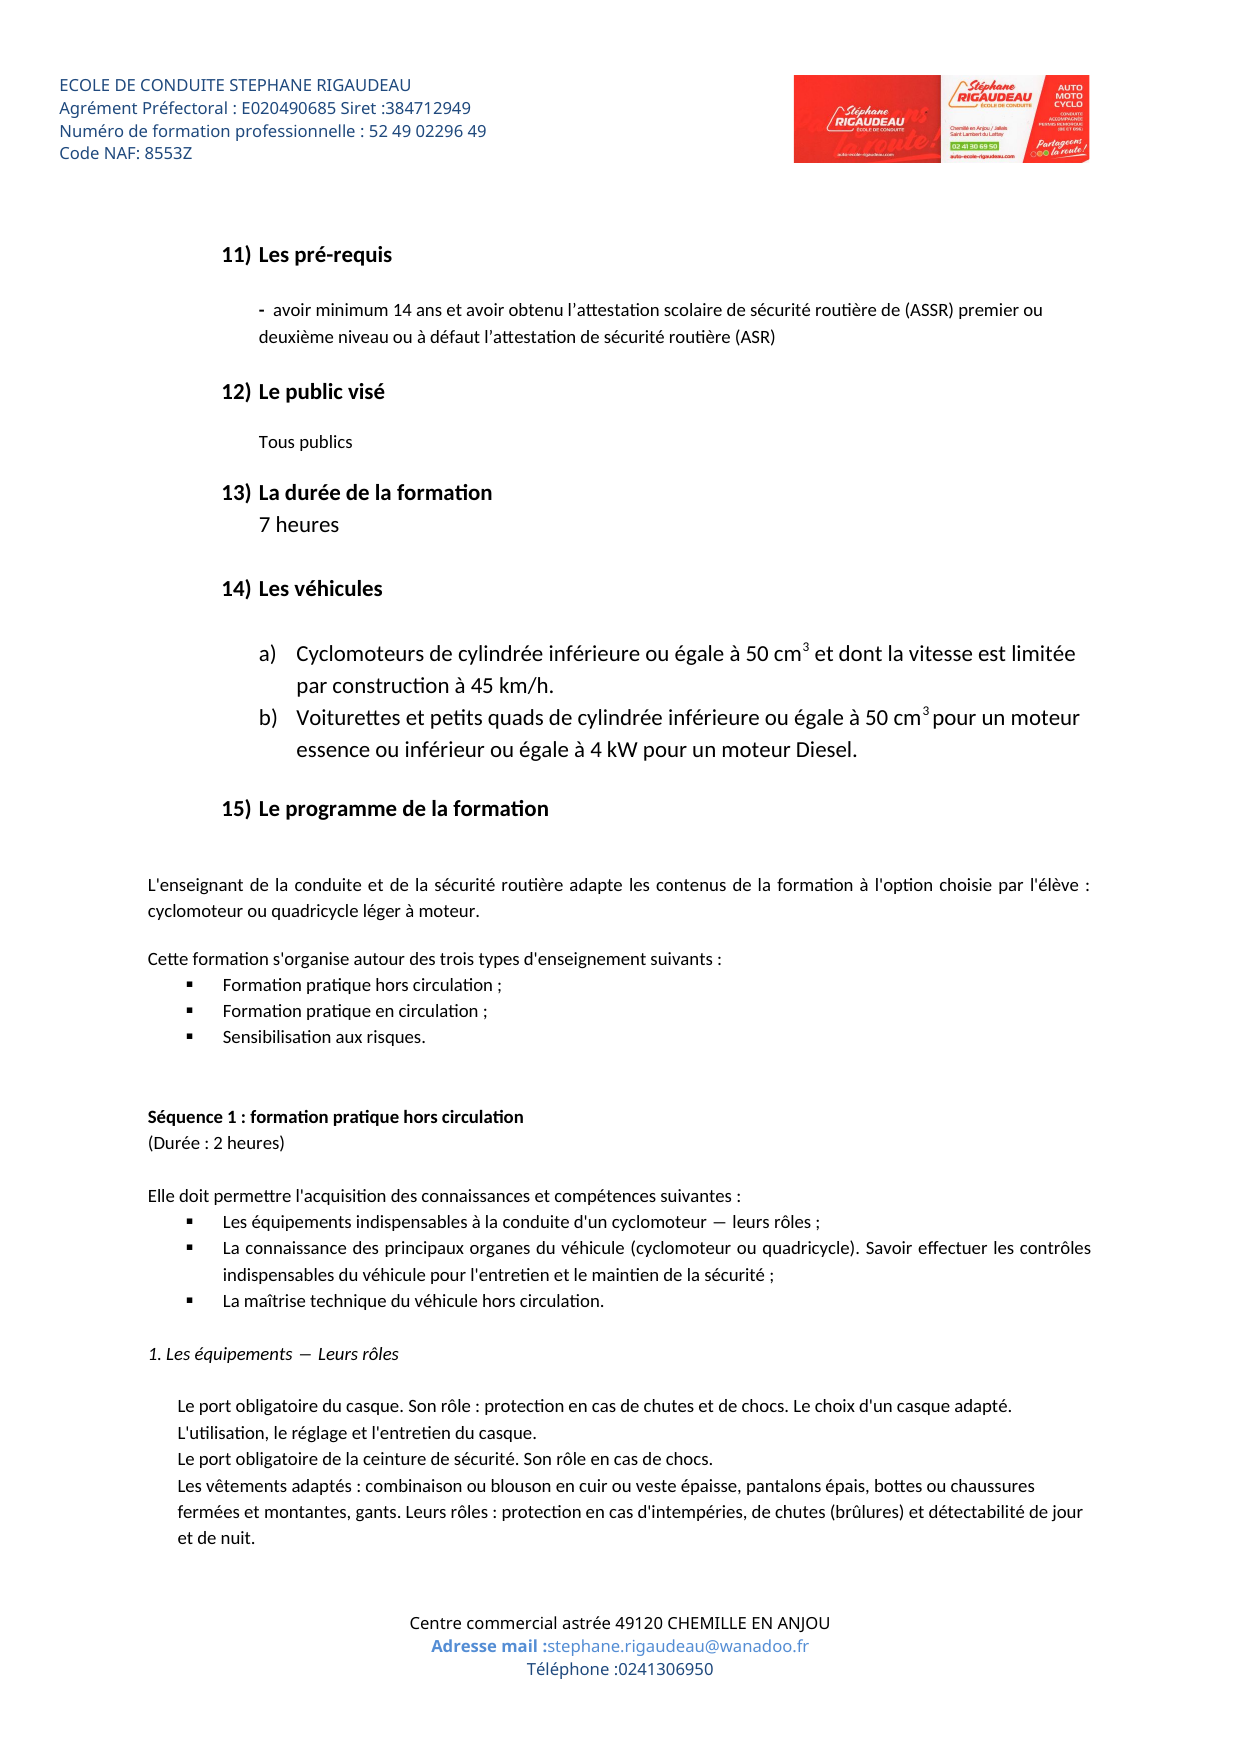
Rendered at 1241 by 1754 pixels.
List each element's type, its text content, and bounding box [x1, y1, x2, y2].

list Les pré-requis [221, 240, 1092, 268]
list La connaissance des principaux organes du véhicule (cyclomoteur ou quadricycle). Savoir effectuer les contrôles indispensables du véhicule pour l'entretien et le maintien de la sécurité ; [185, 1237, 1092, 1286]
list Cyclomoteurs de cylindrée inférieure ou égale à 50 cm3 et dont la vitesse est limitée par construction à 45 km/h. [259, 639, 1092, 699]
text Cette formation s'organise autour des trois types d'enseignement suivants : [148, 947, 1092, 969]
list La durée de la formation [221, 478, 1092, 506]
list Le port obligatoire de la ceinture de sécurité. Son rôle en cas de chocs. [177, 1447, 1092, 1470]
list 7 heures [259, 510, 1092, 538]
list 1. Les équipements ― Leurs rôles [148, 1342, 1092, 1365]
list La maîtrise technique du véhicule hors circulation. [185, 1289, 1092, 1312]
list Formation pratique hors circulation ; [185, 973, 1092, 996]
list Sensibilisation aux risques. [185, 1026, 1092, 1049]
text Tous publics [258, 431, 1092, 453]
list Le public visé [221, 377, 1092, 406]
list Elle doit permettre l'acquisition des connaissances et compétences suivantes : [148, 1184, 1092, 1207]
text L'enseignant de la conduite et de la sécurité routière adapte les contenus de la formation à l'option choisie par l'élève : cyclomoteur ou quadricycle léger à moteur. [148, 873, 1092, 922]
list - avoir minimum 14 ans et avoir obtenu l’attestation scolaire de sécurité routière de (ASSR) premier ou deuxième niveau ou à défaut l’attestation de sécurité routière (ASR) [259, 298, 1092, 348]
list Les véhicules [221, 574, 1092, 602]
list Voiturettes et petits quads de cylindrée inférieure ou égale à 50 cm3 pour un moteur essence ou inférieur ou égale à 4 kW pour un moteur Diesel. [259, 703, 1092, 763]
list Les équipements indispensables à la conduite d'un cyclomoteur ― leurs rôles ; [185, 1210, 1092, 1233]
text (Durée : 2 heures) [148, 1131, 1092, 1154]
list Le programme de la formation [221, 794, 1092, 822]
list Formation pratique en circulation ; [185, 999, 1092, 1022]
list Le port obligatoire du casque. Son rôle : protection en cas de chutes et de chocs. Le choix d'un casque adapté. L'utilisation, le réglage et l'entretien du casque. [177, 1395, 1092, 1444]
picture [792, 75, 1089, 163]
list Séquence 1 : formation pratique hors circulation [148, 1105, 1092, 1128]
text Les vêtements adaptés : combinaison ou blouson en cuir ou veste épaisse, pantalons épais, bottes ou chaussures fermées et montantes, gants. Leurs rôles : protection en cas d'intempéries, de chutes (brûlures) et détectabilité de jour et de nuit. [177, 1474, 1092, 1549]
